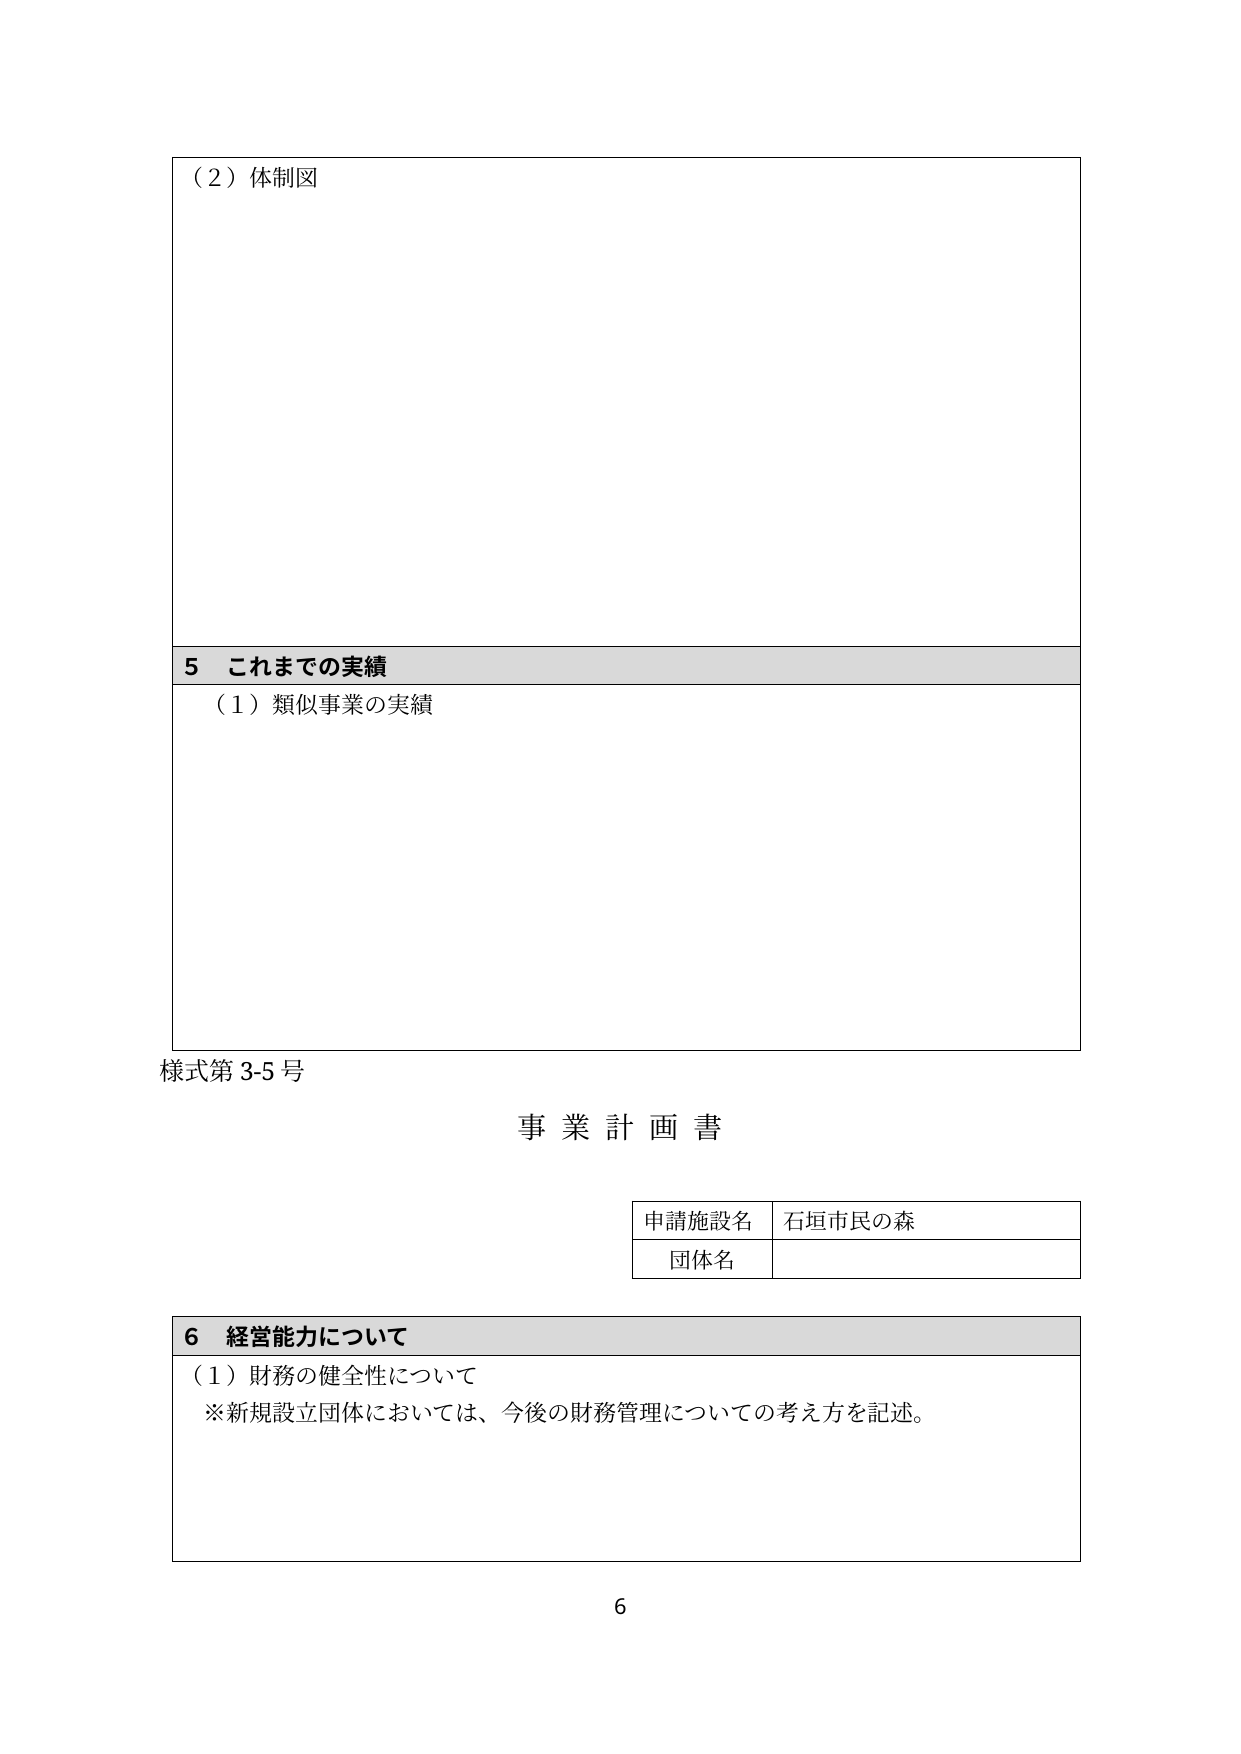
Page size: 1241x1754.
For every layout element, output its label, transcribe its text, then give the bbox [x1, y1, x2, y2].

table_header 石垣市民の森 [773, 1202, 1080, 1239]
table_header 申請施設名 [633, 1202, 772, 1239]
table_header ６ 経営能力について [173, 1317, 1080, 1355]
table_cell （２）体制図 [173, 158, 1080, 646]
table_cell ５ これまでの実績 [173, 647, 1080, 684]
table_cell [773, 1240, 1080, 1278]
text 様式第3-5号 [159, 1051, 1081, 1088]
table_cell 団体名 [633, 1240, 772, 1278]
table_cell （１）財務の健全性について ※新規設立団体においては、今後の財務管理についての考え方を記述。 [173, 1356, 1080, 1561]
table_cell （１）類似事業の実績 [173, 685, 1080, 1049]
text 事 業 計 画 書 [159, 1088, 1081, 1163]
